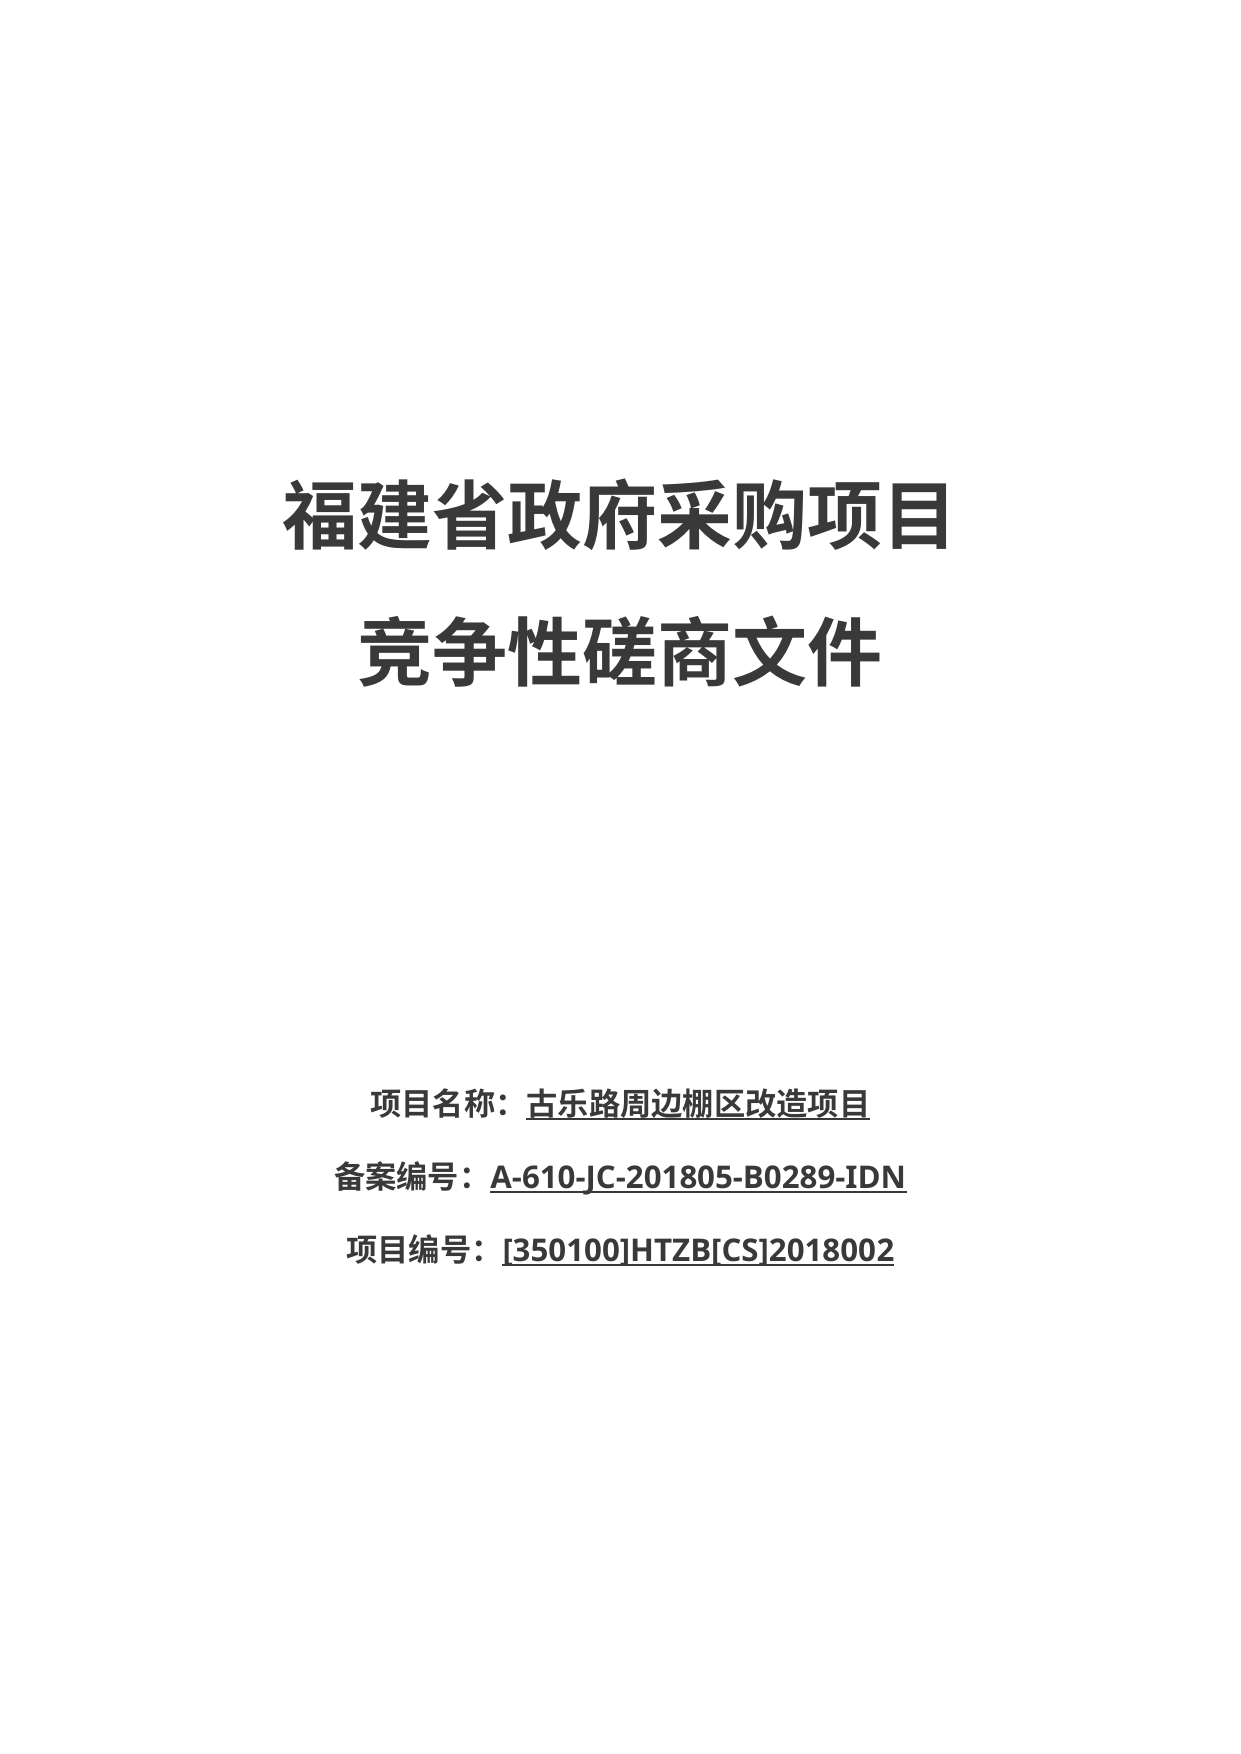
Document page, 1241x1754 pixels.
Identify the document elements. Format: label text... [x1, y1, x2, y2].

text 备案编号：A-610-JC-201805-B0289-IDN [187, 1142, 1053, 1207]
text 项目名称：古乐路周边棚区改造项目 [187, 1069, 1053, 1134]
text 项目编号：[350100]HTZB[CS]2018002 [187, 1215, 1053, 1280]
text 竞争性磋商文件 [187, 583, 1053, 713]
text 福建省政府采购项目 [187, 445, 1053, 575]
